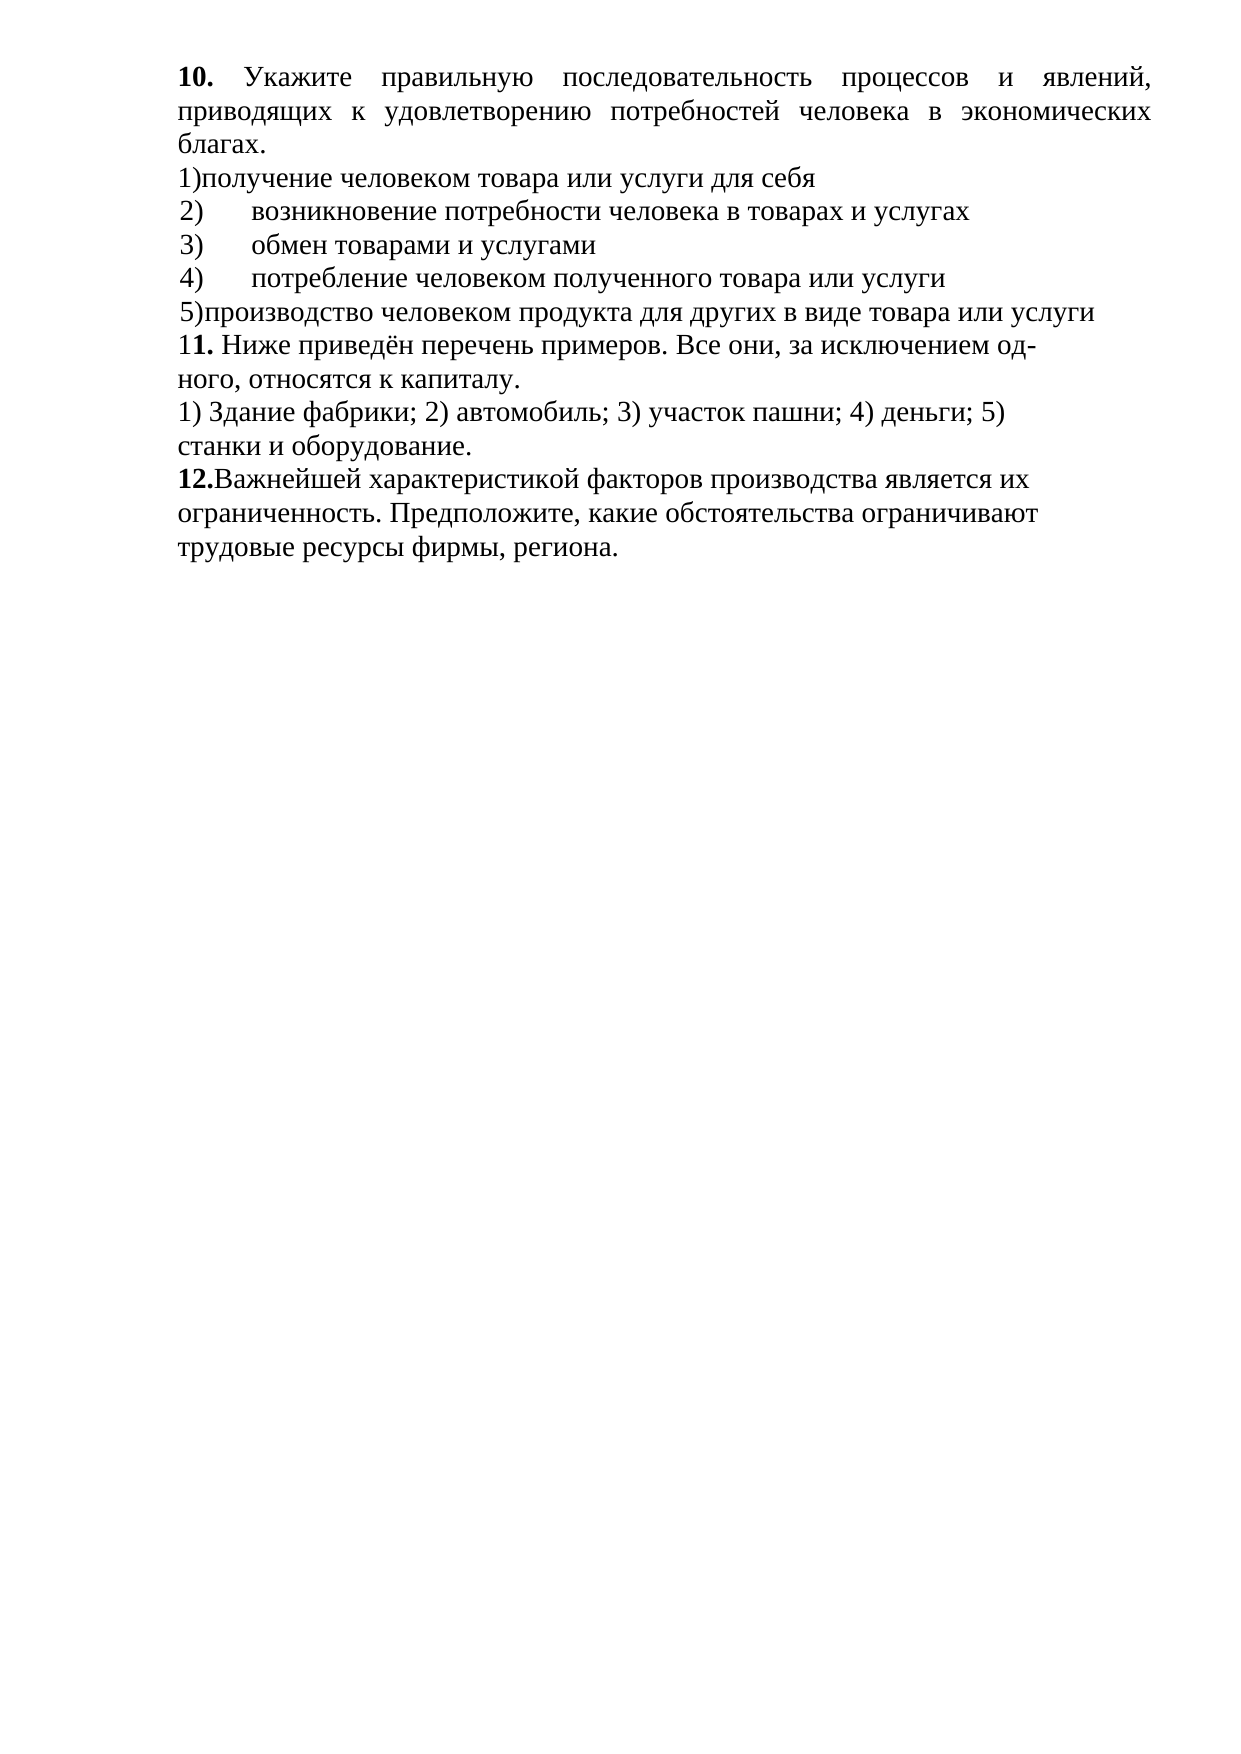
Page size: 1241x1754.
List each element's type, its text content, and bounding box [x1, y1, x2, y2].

list обмен товарами и услугами [179, 227, 1152, 260]
text 10. Укажите правильную последовательность процессов и явлений, приводящих к удовлетворению потребностей человека в экономических благах. [177, 59, 1152, 160]
list производство человеком продукта для других в виде товара или услуги [179, 294, 1149, 327]
list возникновение потребности человека в товарах и услугах [179, 193, 1152, 227]
list потребление человеком полученного товара или услуги [179, 260, 1152, 294]
text 1) Здание фабрики; 2) автомобиль; 3) участок пашни; 4) деньги; 5) станки и оборудование. [177, 394, 1058, 462]
text 1)получение человеком товара или услуги для себя [177, 160, 1152, 193]
text 12.Важнейшей характеристикой факторов производства является их ограниченность. Предположите, какие обстоятельства ограничивают трудовые ресурсы фирмы, региона. [177, 462, 1152, 562]
text 11. Ниже приведён перечень примеров. Все они, за исключением одного, относятся к капиталу. [177, 327, 1058, 394]
